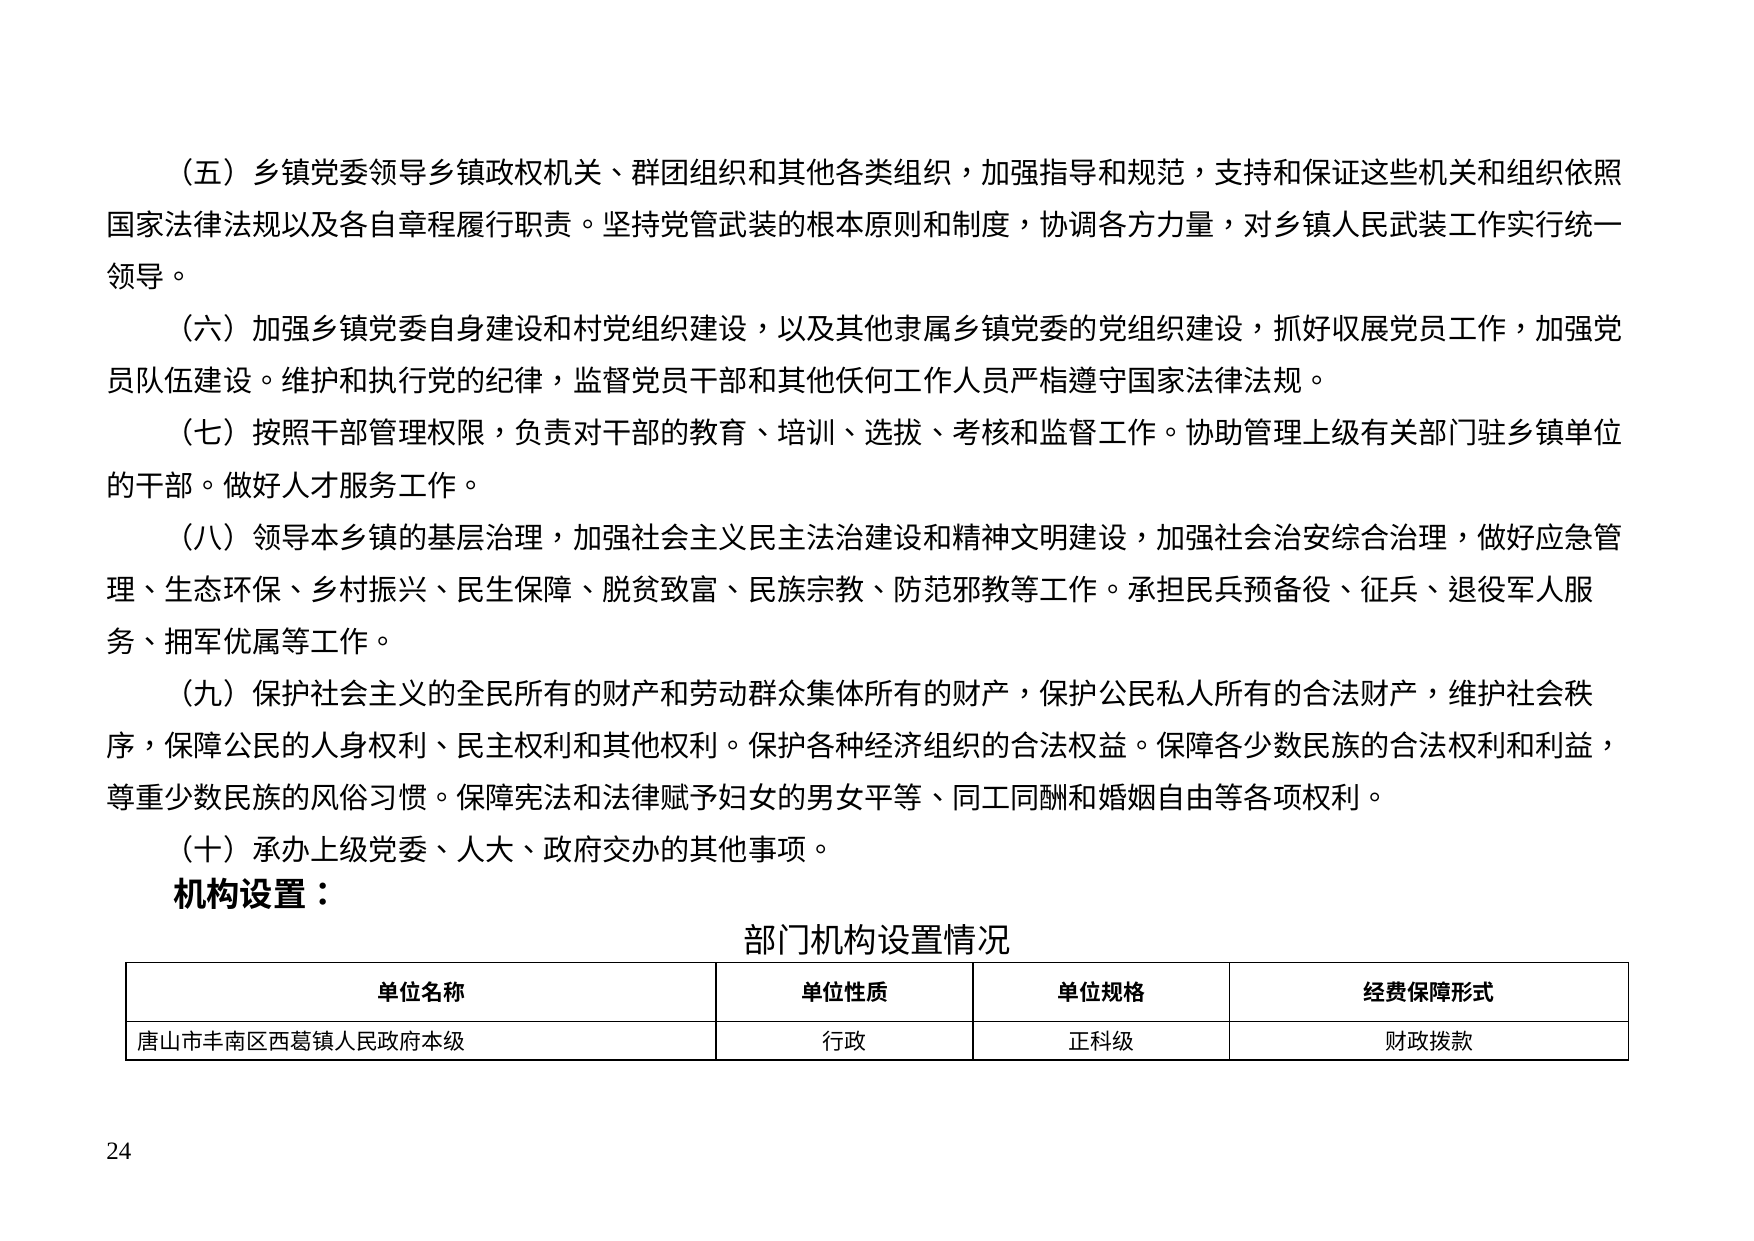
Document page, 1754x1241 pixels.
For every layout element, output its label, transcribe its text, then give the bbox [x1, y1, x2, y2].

text （六）加强乡镇党委自身建设和村党组织建设，以及其他隶属乡镇党委的党组织建设，抓好収展党员工作，加强党员队伍建设。维护和执行党的纪律，监督党员干部和其他仸何工作人员严栺遵守国家法律法规。 [106, 298, 1648, 402]
table_header 单位性质 [717, 963, 972, 1021]
table_cell 唐山市丰南区西葛镇人民政府本级 [127, 1022, 715, 1059]
text （九）保护社会主义的全民所有的财产和劳动群众集体所有的财产，保护公民私人所有的合法财产，维护社会秩序，保障公民的人身权利、民主权利和其他权利。保护各种经济组织的合法权益。保障各少数民族的合法权利和利益，尊重少数民族的风俗习惯。保障宪法和法律赋予妇女的男女平等、同工同酬和婚姻自由等各项权利。 [106, 663, 1648, 819]
table_cell 行政 [717, 1022, 972, 1059]
table_header 单位名称 [127, 963, 715, 1021]
table_cell 财政拨款 [1230, 1022, 1628, 1059]
table_header 经费保障形式 [1230, 963, 1628, 1021]
table_cell 正科级 [974, 1022, 1229, 1059]
text 机构设置： [106, 871, 1648, 916]
text 部门机构设置情况 [106, 916, 1648, 962]
text （十）承办上级党委、人大、政府交办的其他事项。 [106, 819, 1648, 871]
table_header 单位规格 [974, 963, 1229, 1021]
text （五）乡镇党委领导乡镇政权机关、群团组织和其他各类组织，加强指导和规范，支持和保证这些机关和组织依照国家法律法规以及各自章程履行职责。坚持党管武装的根本原则和制度，协调各方力量，对乡镇人民武装工作实行统一领导。 [106, 142, 1648, 298]
text （八）领导本乡镇的基层治理，加强社会主义民主法治建设和精神文明建设，加强社会治安综合治理，做好应急管理、生态环保、乡村振兴、民生保障、脱贫致富、民族宗教、防范邪教等工作。承担民兵预备役、征兵、退役军人服务、拥军优属等工作。 [106, 506, 1648, 663]
text （七）按照干部管理权限，负责对干部的教育、培训、选拔、考核和监督工作。协助管理上级有关部门驻乡镇单位的干部。做好人才服务工作。 [106, 402, 1648, 506]
